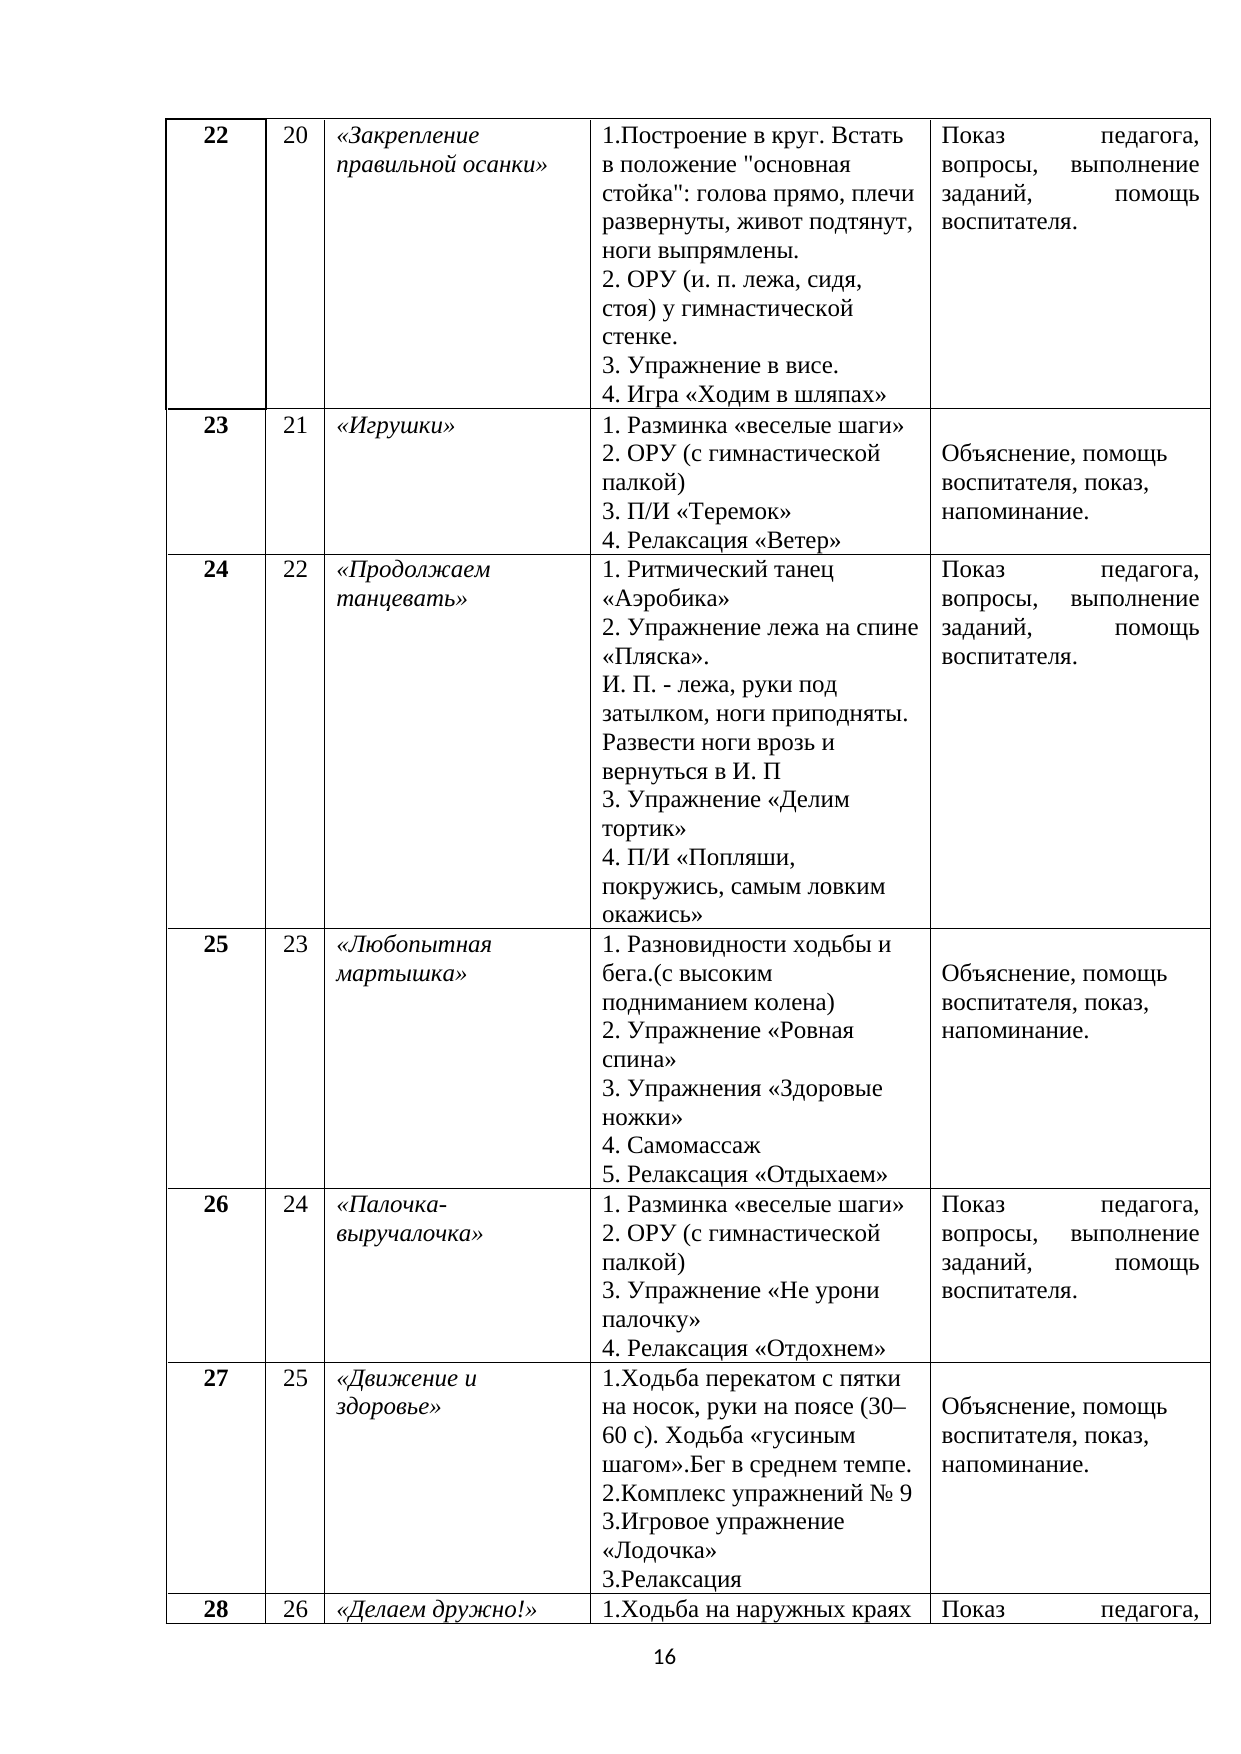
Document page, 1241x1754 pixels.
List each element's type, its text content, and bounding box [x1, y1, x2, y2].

table_cell 22 [266, 555, 324, 928]
table_cell 24 [167, 555, 265, 928]
table_cell «Любопытная мартышка» [325, 929, 590, 1188]
table_cell Объяснение, помощь воспитателя, показ, напоминание. [931, 929, 1210, 1188]
table_cell «Движение и здоровье» [325, 1363, 590, 1593]
table_cell 22 [167, 120, 265, 408]
table_cell Показ педагога, вопросы, выполнение заданий, помощь воспитателя. [930, 119, 1210, 408]
table_cell 20 [267, 119, 325, 408]
table_cell 1. Ритмический танец «Аэробика» 2. Упражнение лежа на спине «Пляска». И. П. - лежа, руки под затылком, ноги приподняты. Развести ноги врозь и вернуться в И. П 3. Упражнение «Делим тортик» 4. П/И «Попляши, покружись, самым ловким окажись» [591, 555, 930, 928]
table_cell 1.Построение в круг. Встать в положение "основная стойка": голова прямо, плечи развернуты, живот подтянут, ноги выпрямлены. 2. ОРУ (и. п. лежа, сидя, стоя) у гимнастической стенке. 3. Упражнение в висе. 4. Игра «Ходим в шляпах» [591, 119, 930, 408]
table_cell Показ педагога, вопросы, выполнение заданий, помощь воспитателя. [931, 1189, 1210, 1362]
table_cell «Продолжаем танцевать» [325, 555, 590, 928]
table_cell Объяснение, помощь воспитателя, показ, напоминание. [931, 1363, 1210, 1593]
table_cell «Закрепление правильной осанки» [325, 119, 591, 408]
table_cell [931, 1594, 1210, 1622]
table_cell 1. Разминка «веселые шаги» 2. ОРУ (с гимнастической палкой) 3. Упражнение «Не урони палочку» 4. Релаксация «Отдохнем» [591, 1189, 930, 1362]
table_cell «Делаем дружно!» [325, 1594, 590, 1622]
table_cell 26 [266, 1594, 324, 1622]
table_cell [591, 1594, 930, 1622]
table_cell 21 [266, 409, 324, 553]
table_cell 25 [266, 1363, 324, 1593]
table_cell 1.Ходьба перекатом с пятки на носок, руки на поясе (30–60 с). Ходьба «гусиным шагом».Бег в среднем темпе. 2.Комплекс упражнений № 9 3.Игровое упражнение «Лодочка» 3.Релаксация [591, 1363, 930, 1593]
table_cell 26 [167, 1189, 265, 1362]
table_cell 28 [167, 1594, 265, 1622]
table_cell 27 [167, 1363, 265, 1593]
table_cell 23 [167, 409, 265, 553]
table_cell 25 [167, 929, 265, 1188]
table_cell «Палочка-выручалочка» [325, 1189, 590, 1362]
table_cell 23 [266, 929, 324, 1188]
table_cell «Игрушки» [325, 409, 590, 553]
table_cell 1. Разновидности ходьбы и бега.(с высоким подниманием колена) 2. Упражнение «Ровная спина» 3. Упражнения «Здоровые ножки» 4. Самомассаж 5. Релаксация «Отдыхаем» [591, 929, 930, 1188]
table_cell Объяснение, помощь воспитателя, показ, напоминание. [931, 409, 1210, 553]
table_cell Показ педагога, вопросы, выполнение заданий, помощь воспитателя. [931, 555, 1210, 928]
table_cell 1. Разминка «веселые шаги» 2. ОРУ (с гимнастической палкой) 3. П/И «Теремок» 4. Релаксация «Ветер» [591, 409, 930, 553]
table_cell 24 [266, 1189, 324, 1362]
